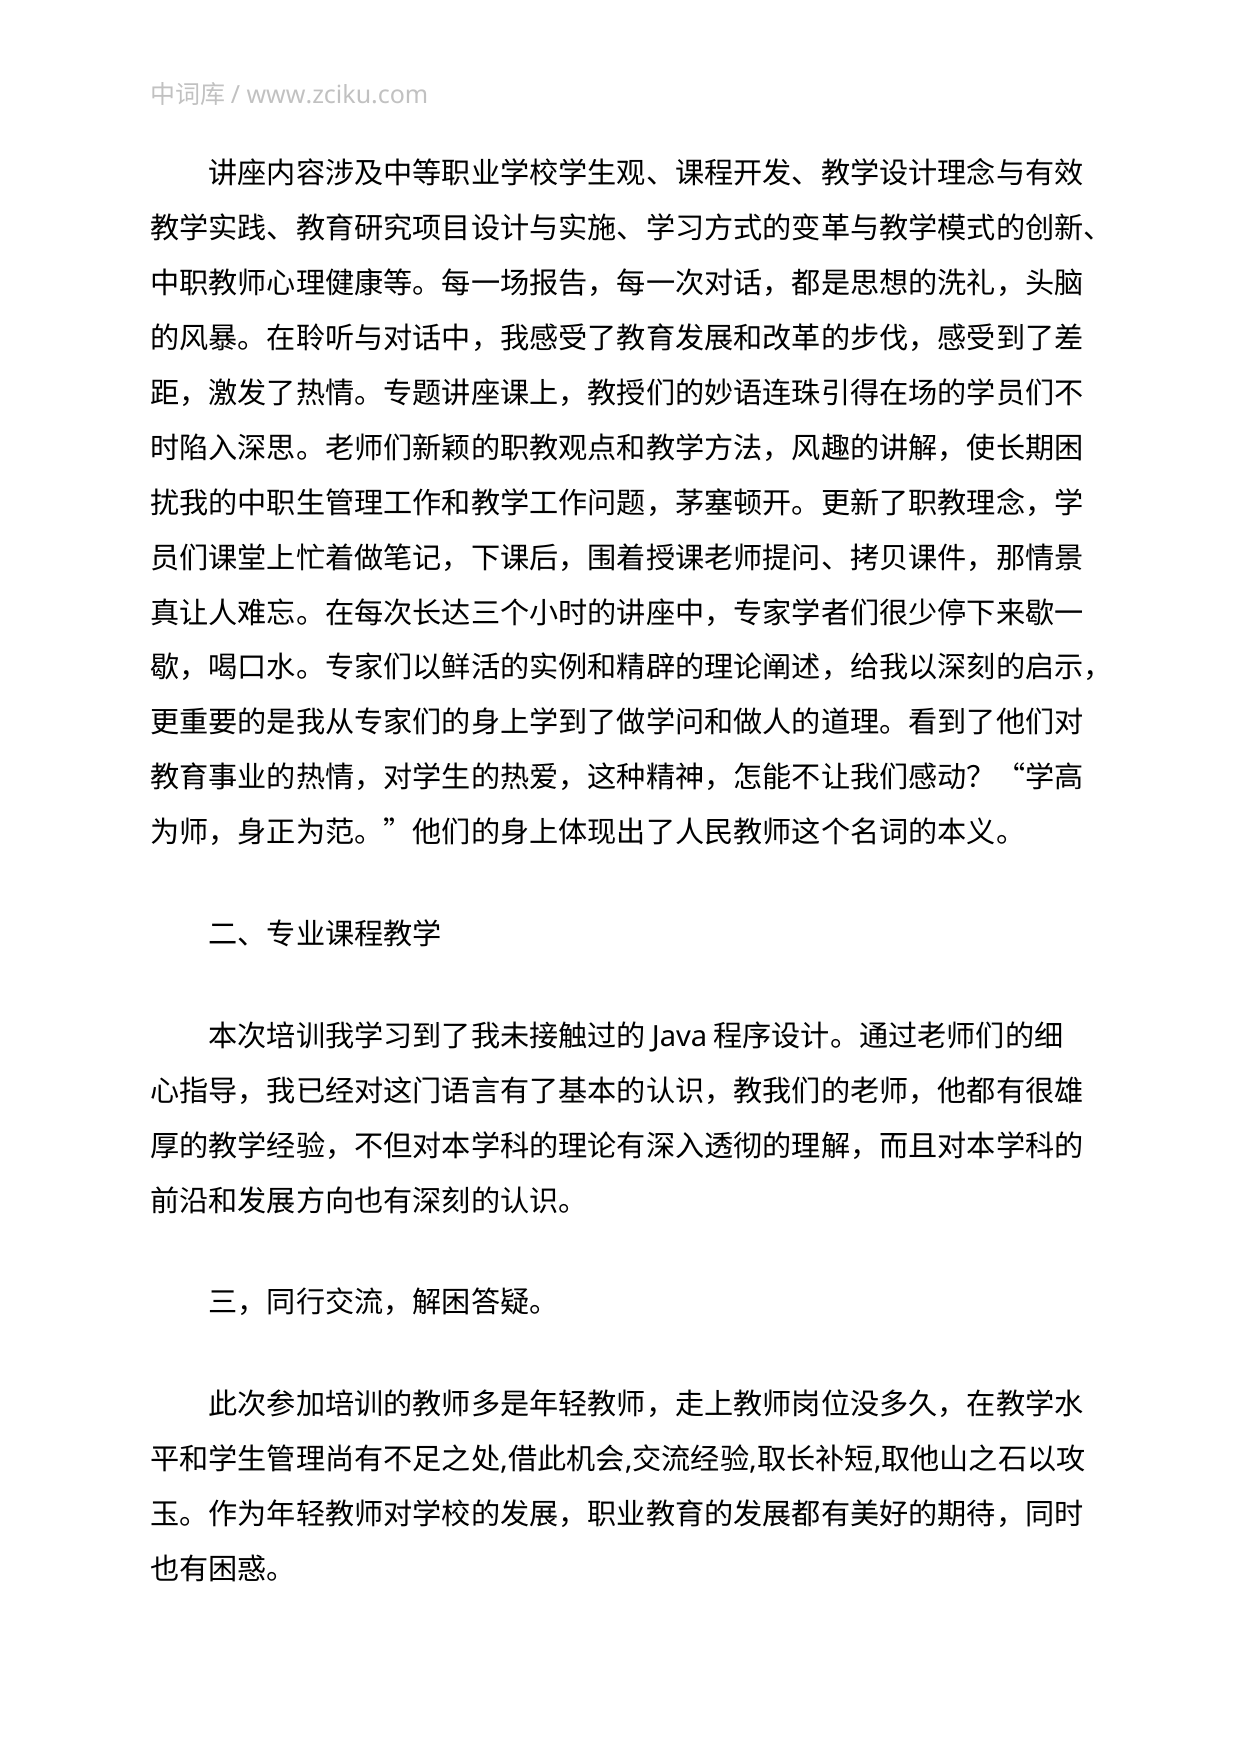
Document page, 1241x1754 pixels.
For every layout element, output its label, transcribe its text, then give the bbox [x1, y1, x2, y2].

text 三，同行交流，解困答疑。 [150, 1279, 1090, 1321]
text 本次培训我学习到了我未接触过的Java程序设计。通过老师们的细心指导，我已经对这门语言有了基本的认识，教我们的老师，他都有很雄厚的教学经验，不但对本学科的理论有深入透彻的理解，而且对本学科的前沿和发展方向也有深刻的认识。 [150, 1012, 1090, 1219]
text 二、专业课程教学 [150, 911, 1090, 953]
text 此次参加培训的教师多是年轻教师，走上教师岗位没多久，在教学水平和学生管理尚有不足之处,借此机会,交流经验,取长补短,取他山之石以攻玉。作为年轻教师对学校的发展，职业教育的发展都有美好的期待，同时也有困惑。 [150, 1381, 1090, 1588]
text 讲座内容涉及中等职业学校学生观、课程开发、教学设计理念与有效教学实践、教育研究项目设计与实施、学习方式的变革与教学模式的创新、中职教师心理健康等。每一场报告，每一次对话，都是思想的洗礼，头脑的风暴。在聆听与对话中，我感受了教育发展和改革的步伐，感受到了差距，激发了热情。专题讲座课上，教授们的妙语连珠引得在场的学员们不时陷入深思。老师们新颖的职教观点和教学方法，风趣的讲解，使长期困扰我的中职生管理工作和教学工作问题，茅塞顿开。更新了职教理念，学员们课堂上忙着做笔记，下课后，围着授课老师提问、拷贝课件，那情景真让人难忘。在每次长达三个小时的讲座中，专家学者们很少停下来歇一歇，喝口水。专家们以鲜活的实例和精辟的理论阐述，给我以深刻的启示，更重要的是我从专家们的身上学到了做学问和做人的道理。看到了他们对教育事业的热情，对学生的热爱，这种精神，怎能不让我们感动？“学高为师，身正为范。”他们的身上体现出了人民教师这个名词的本义。 [150, 150, 1090, 851]
